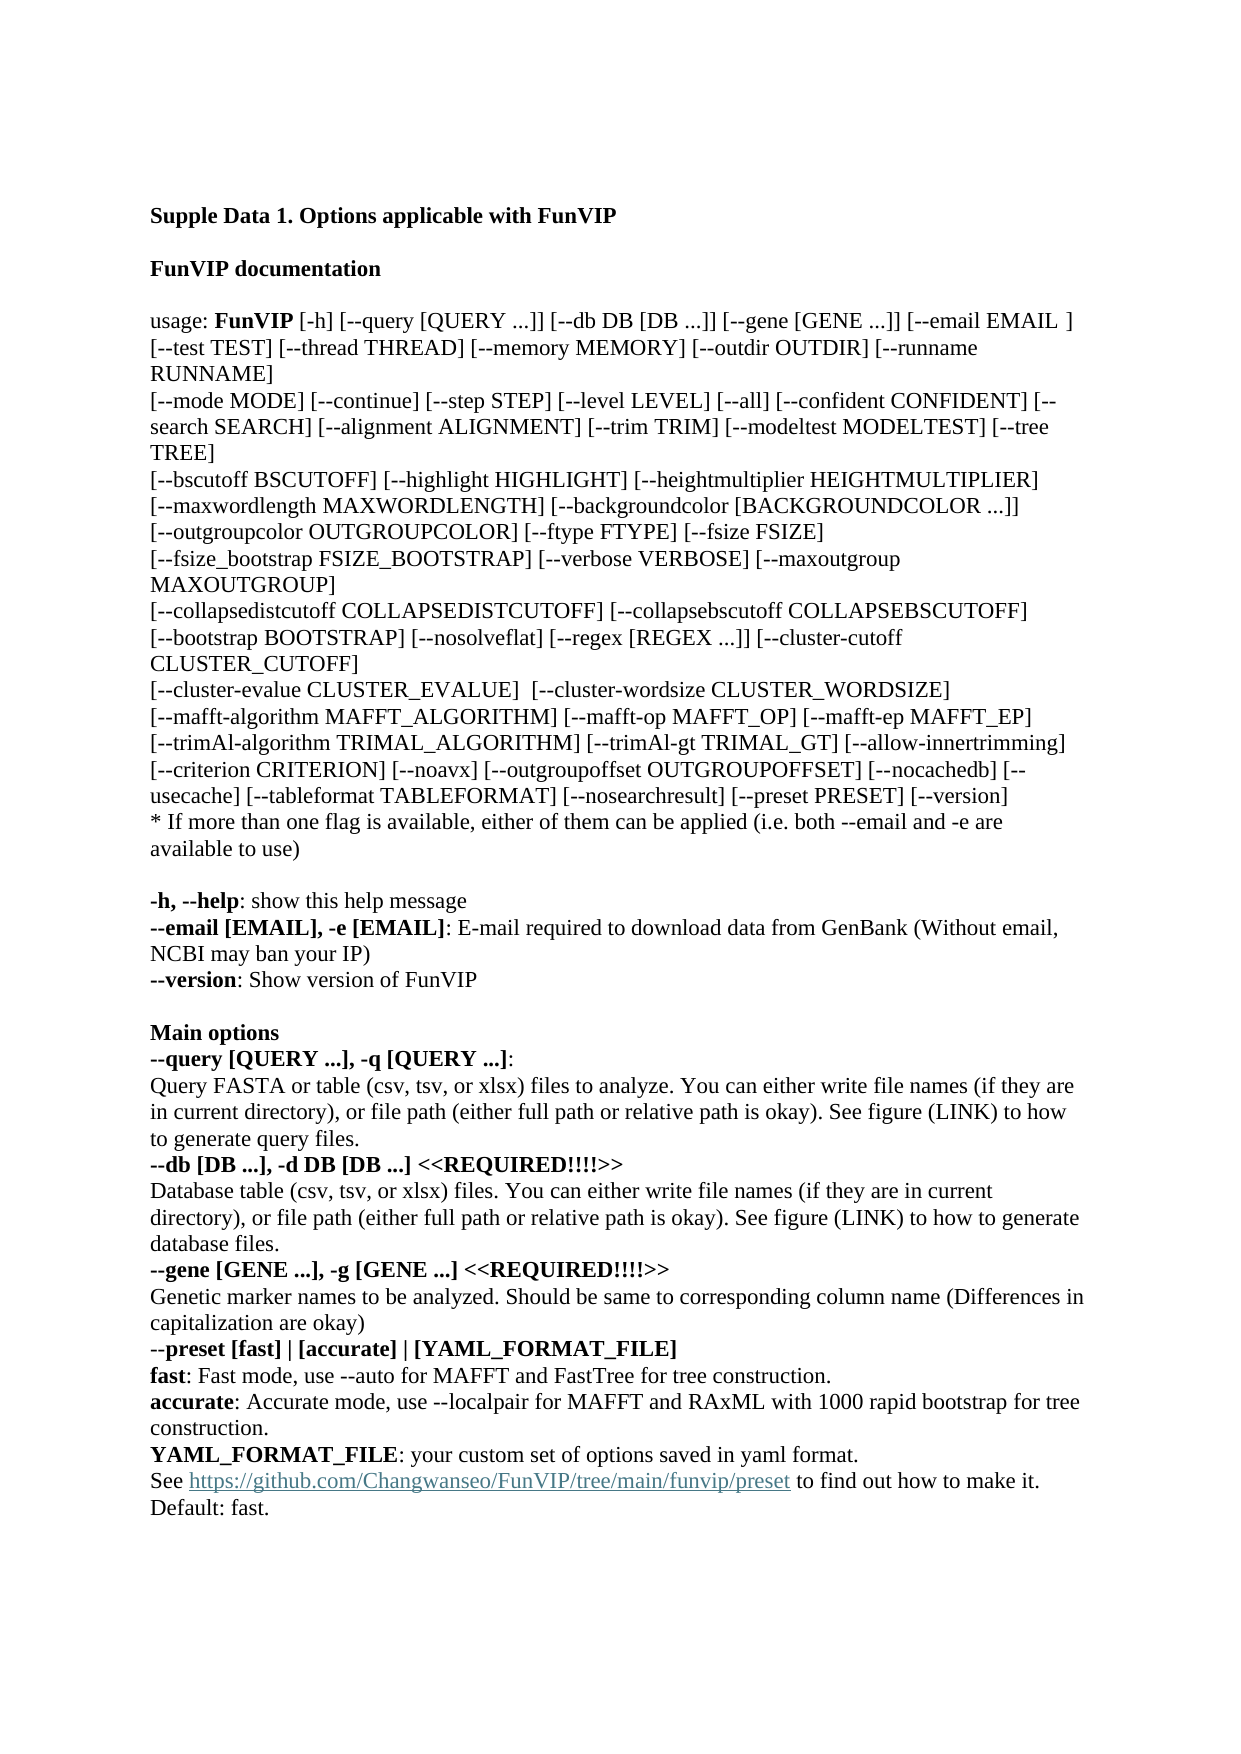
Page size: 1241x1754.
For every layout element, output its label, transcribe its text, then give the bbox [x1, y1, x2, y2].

text --email [EMAIL], -e [EMAIL]: E-mail required to download data from GenBank (Without email, NCBI may ban your IP) [150, 914, 1090, 966]
text -h, --help: show this help message [150, 887, 1090, 914]
text Supple Data 1. Options applicable with FunVIP [150, 202, 1090, 228]
text fast: Fast mode, use --auto for MAFFT and FastTree for tree construction. accurate: Accurate mode, use --localpair for MAFFT and RAxML with 1000 rapid bootstrap for tree construction. YAML_FORMAT_FILE: your custom set of options saved in yaml format. See https://github.com/Changwanseo/FunVIP/tree/main/funvip/preset to find out how to make it. Default: fast. [150, 1362, 1090, 1520]
text --version: Show version of FunVIP [150, 966, 1090, 993]
text FunVIP documentation [150, 255, 1090, 281]
text --preset [fast] | [accurate] | [YAML_FORMAT_FILE] [150, 1335, 1090, 1362]
text --gene [GENE ...], -g [GENE ...] <<REQUIRED!!!!>> Genetic marker names to be analyzed. Should be same to corresponding column name (Differences in capitalization are okay) [150, 1256, 1090, 1335]
text --db [DB ...], -d DB [DB ...] <<REQUIRED!!!!>> Database table (csv, tsv, or xlsx) files. You can either write file names (if they are in current directory), or file path (either full path or relative path is okay). See figure (LINK) to how to generate database files. [150, 1151, 1090, 1256]
text --query [QUERY ...], -q [QUERY ...]: Query FASTA or table (csv, tsv, or xlsx) files to analyze. You can either write file names (if they are in current directory), or file path (either full path or relative path is okay). See figure (LINK) to how to generate query files. [150, 1046, 1090, 1151]
text usage: FunVIP [-h] [--query [QUERY ...]] [--db DB [DB ...]] [--gene [GENE ...]] [--email EMAIL ] [--test TEST] [--thread THREAD] [--memory MEMORY] [--outdir OUTDIR] [--runname RUNNAME] [--mode MODE] [--continue] [--step STEP] [--level LEVEL] [--all] [--confident CONFIDENT] [--search SEARCH] [--alignment ALIGNMENT] [--trim TRIM] [--modeltest MODELTEST] [--tree TREE] [--bscutoff BSCUTOFF] [--highlight HIGHLIGHT] [--heightmultiplier HEIGHTMULTIPLIER] [--maxwordlength MAXWORDLENGTH] [--backgroundcolor [BACKGROUNDCOLOR ...]] [--outgroupcolor OUTGROUPCOLOR] [--ftype FTYPE] [--fsize FSIZE] [--fsize_bootstrap FSIZE_BOOTSTRAP] [--verbose VERBOSE] [--maxoutgroup MAXOUTGROUP] [--collapsedistcutoff COLLAPSEDISTCUTOFF] [--collapsebscutoff COLLAPSEBSCUTOFF] [--bootstrap BOOTSTRAP] [--nosolveflat] [--regex [REGEX ...]] [--cluster-cutoff CLUSTER_CUTOFF] [--cluster-evalue CLUSTER_EVALUE] [--cluster-wordsize CLUSTER_WORDSIZE] [--mafft-algorithm MAFFT_ALGORITHM] [--mafft-op MAFFT_OP] [--mafft-ep MAFFT_EP] [--trimAl-algorithm TRIMAL_ALGORITHM] [--trimAl-gt TRIMAL_GT] [--allow-innertrimming] [--criterion CRITERION] [--noavx] [--outgroupoffset OUTGROUPOFFSET] [--nocachedb] [--usecache] [--tableformat TABLEFORMAT] [--nosearchresult] [--preset PRESET] [--version] [150, 308, 1090, 808]
text Main options [150, 1019, 1090, 1046]
text * If more than one flag is available, either of them can be applied (i.e. both --email and -e are available to use) [150, 808, 1090, 861]
